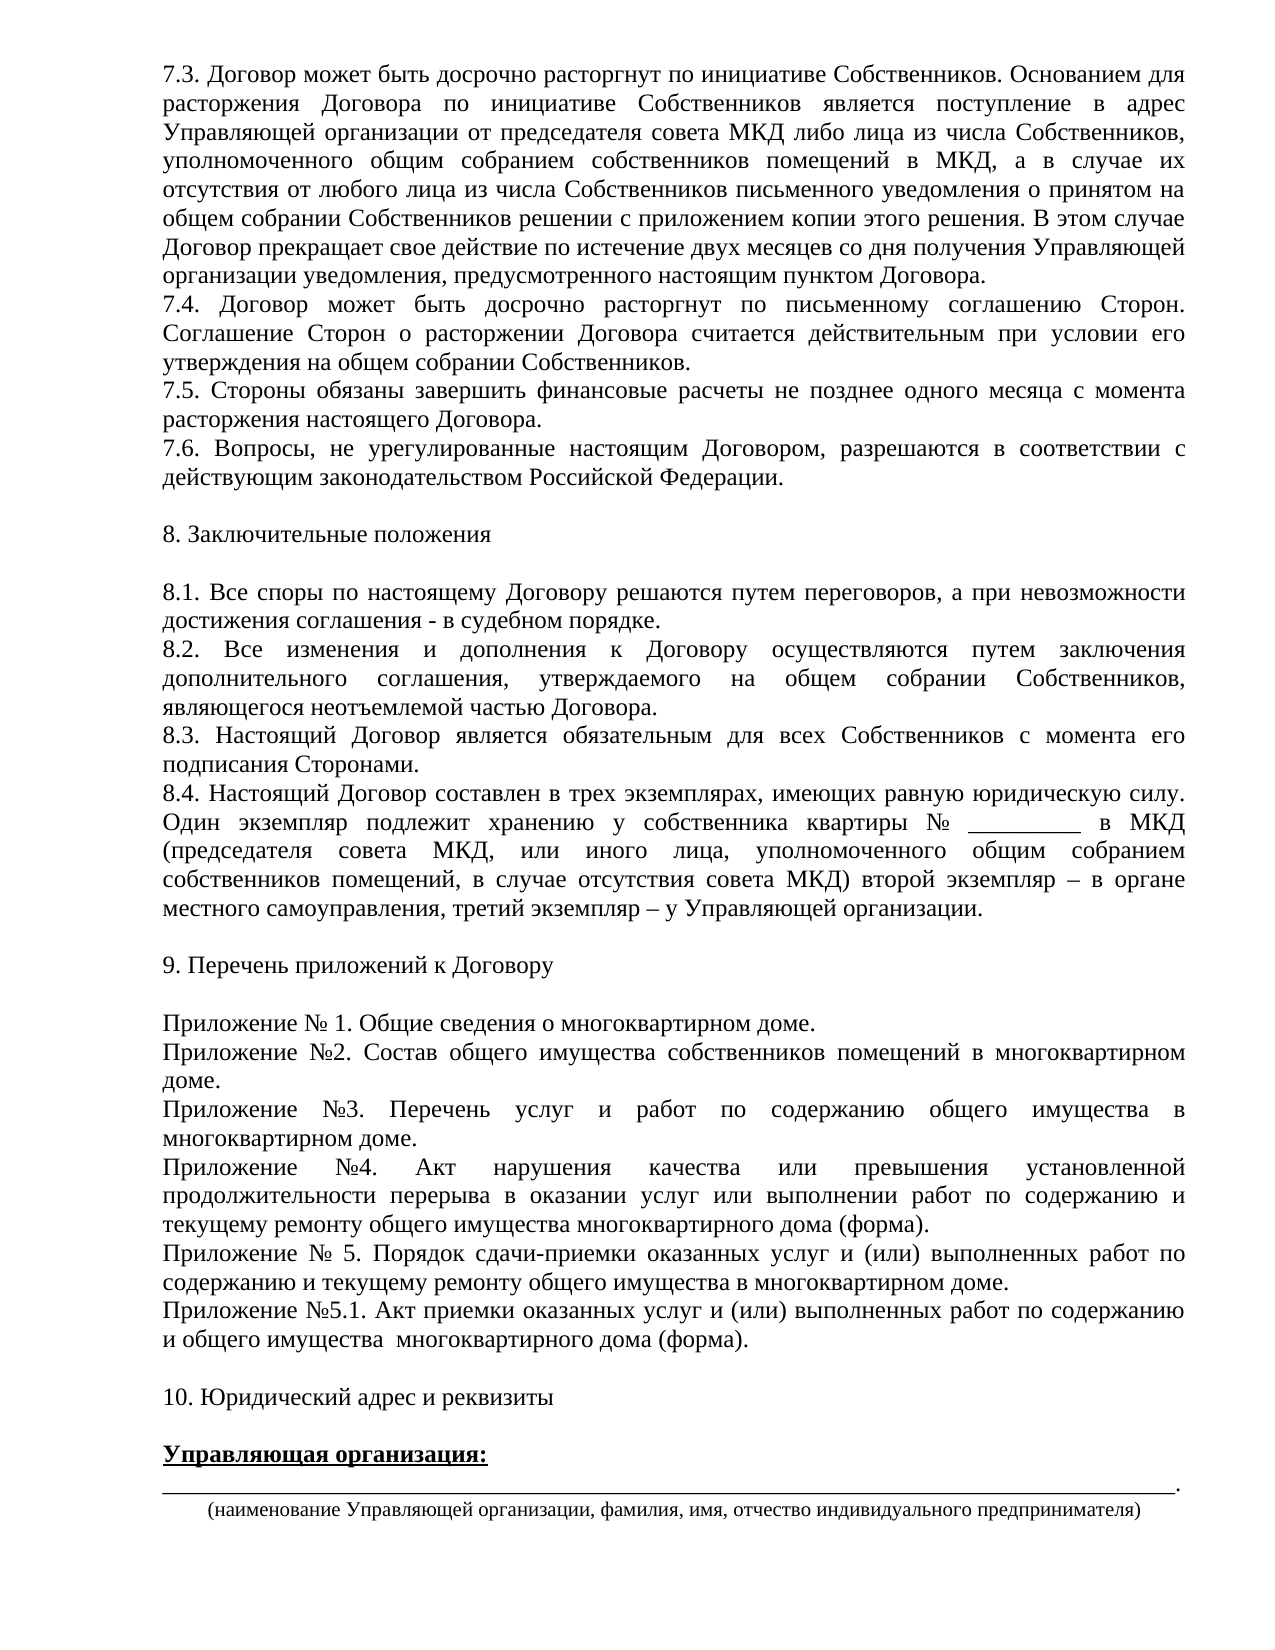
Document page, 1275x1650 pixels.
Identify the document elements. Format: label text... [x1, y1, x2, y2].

text 8. Заключительные положения [162, 519, 1186, 548]
text 8.4. Настоящий Договор составлен в трех экземплярах, имеющих равную юридическую силу. Один экземпляр подлежит хранению у собственника квартиры № _________ в МКД (председателя совета МКД, или иного лица, уполномоченного общим собранием собственников помещений, в случае отсутствия совета МКД) второй экземпляр – в органе местного самоуправления, третий экземпляр – у Управляющей организации. [162, 778, 1186, 922]
text 8.3. Настоящий Договор является обязательным для всех Собственников с момента его подписания Сторонами. [162, 720, 1186, 778]
text (наименование Управляющей организации, фамилия, имя, отчество индивидуального предпринимателя) [162, 1497, 1186, 1521]
text Приложение №5.1. Акт приемки оказанных услуг и (или) выполненных работ по содержанию и общего имущества многоквартирного дома (форма). [162, 1295, 1186, 1353]
text 7.6. Вопросы, не урегулированные настоящим Договором, разрешаются в соответствии с действующим законодательством Российской Федерации. [162, 433, 1186, 490]
text 10. Юридический адрес и реквизиты [162, 1382, 1186, 1410]
text Приложение № 5. Порядок сдачи-приемки оказанных услуг и (или) выполненных работ по содержанию и текущему ремонту общего имущества в многоквартирном доме. [162, 1238, 1186, 1295]
text _________________________________________________________________________________. [162, 1468, 1186, 1497]
text Приложение №3. Перечень услуг и работ по содержанию общего имущества в многоквартирном доме. [162, 1094, 1186, 1152]
text 8.2. Все изменения и дополнения к Договору осуществляются путем заключения дополнительного соглашения, утверждаемого на общем собрании Собственников, являющегося неотъемлемой частью Договора. [162, 634, 1186, 720]
text 7.5. Стороны обязаны завершить финансовые расчеты не позднее одного месяца с момента расторжения настоящего Договора. [162, 375, 1186, 433]
text 7.4. Договор может быть досрочно расторгнут по письменному соглашению Сторон. Соглашение Сторон о расторжении Договора считается действительным при условии его утверждения на общем собрании Собственников. [162, 289, 1186, 375]
text 8.1. Все споры по настоящему Договору решаются путем переговоров, а при невозможности достижения соглашения - в судебном порядке. [162, 577, 1186, 634]
text 7.3. Договор может быть досрочно расторгнут по инициативе Собственников. Основанием для расторжения Договора по инициативе Собственников является поступление в адрес Управляющей организации от председателя совета МКД либо лица из числа Собственников, уполномоченного общим собранием собственников помещений в МКД, а в случае их отсутствия от любого лица из числа Собственников письменного уведомления о принятом на общем собрании Собственников решении с приложением копии этого решения. В этом случае Договор прекращает свое действие по истечение двух месяцев со дня получения Управляющей организации уведомления, предусмотренного настоящим пунктом Договора. [162, 59, 1186, 289]
text 9. Перечень приложений к Договору [162, 950, 1186, 979]
text Приложение №2. Состав общего имущества собственников помещений в многоквартирном доме. [162, 1037, 1186, 1094]
text Управляющая организация: [162, 1439, 1186, 1468]
text Приложение №4. Акт нарушения качества или превышения установленной продолжительности перерыва в оказании услуг или выполнении работ по содержанию и текущему ремонту общего имущества многоквартирного дома (форма). [162, 1152, 1186, 1238]
text Приложение № 1. Общие сведения о многоквартирном доме. [162, 1008, 1186, 1037]
